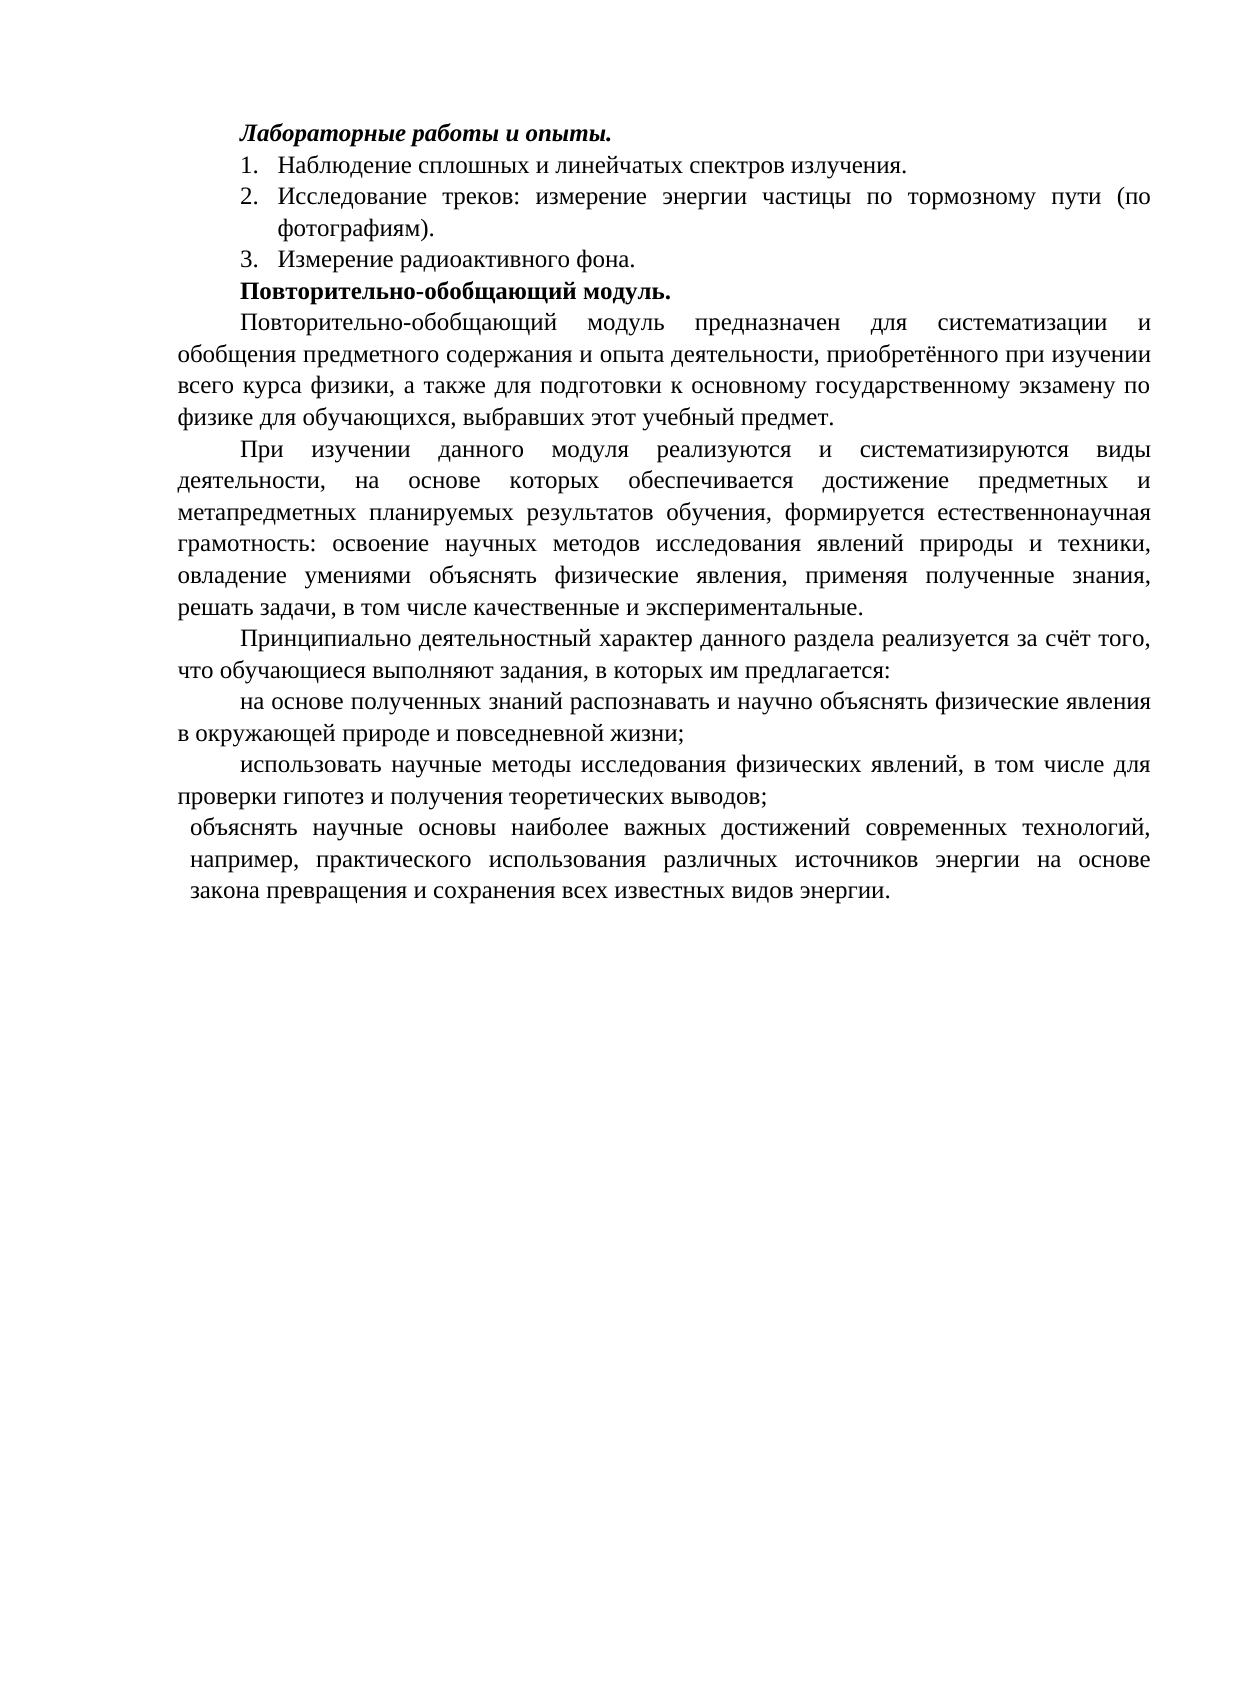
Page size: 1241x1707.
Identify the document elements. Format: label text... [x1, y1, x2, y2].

text использовать научные методы исследования физических явлений, в том числе для проверки гипотез и получения теоретических выводов; [177, 749, 1152, 810]
text Принципиально деятельностный характер данного раздела реализуется за счёт того, что обучающиеся выполняют задания, в которых им предлагается: [177, 623, 1152, 683]
text объяснять научные основы наиболее важных достижений современных технологий, например, практического использования различных источников энергии на основе закона превращения и сохранения всех известных видов энергии. [190, 812, 1152, 904]
text Повторительно-обобщающий модуль предназначен для систематизации и обобщения предметного содержания и опыта деятельности, приобретённого при изучении всего курса физики, а также для подготовки к основному государственному экзамену по физике для обучающихся, выбравших этот учебный предмет. [177, 307, 1152, 431]
text Повторительно-обобщающий модуль. [177, 276, 1152, 305]
list Наблюдение сплошных и линейчатых спектров излучения. [240, 150, 1152, 178]
list Измерение радиоактивного фона. [240, 244, 1152, 273]
text Лабораторные работы и опыты. [177, 118, 1152, 147]
text на основе полученных знаний распознавать и научно объяснять физические явления в окружающей природе и повседневной жизни; [177, 686, 1152, 747]
text При изучении данного модуля реализуются и систематизируются виды деятельности, на основе которых обеспечивается достижение предметных и метапредметных планируемых результатов обучения, формируется естественнонаучная грамотность: освоение научных методов исследования явлений природы и техники, овладение умениями объяснять физические явления, применяя полученные знания, решать задачи, в том числе качественные и экспериментальные. [177, 434, 1152, 620]
list Исследование треков: измерение энергии частицы по тормозному пути (по фотографиям). [240, 181, 1152, 242]
